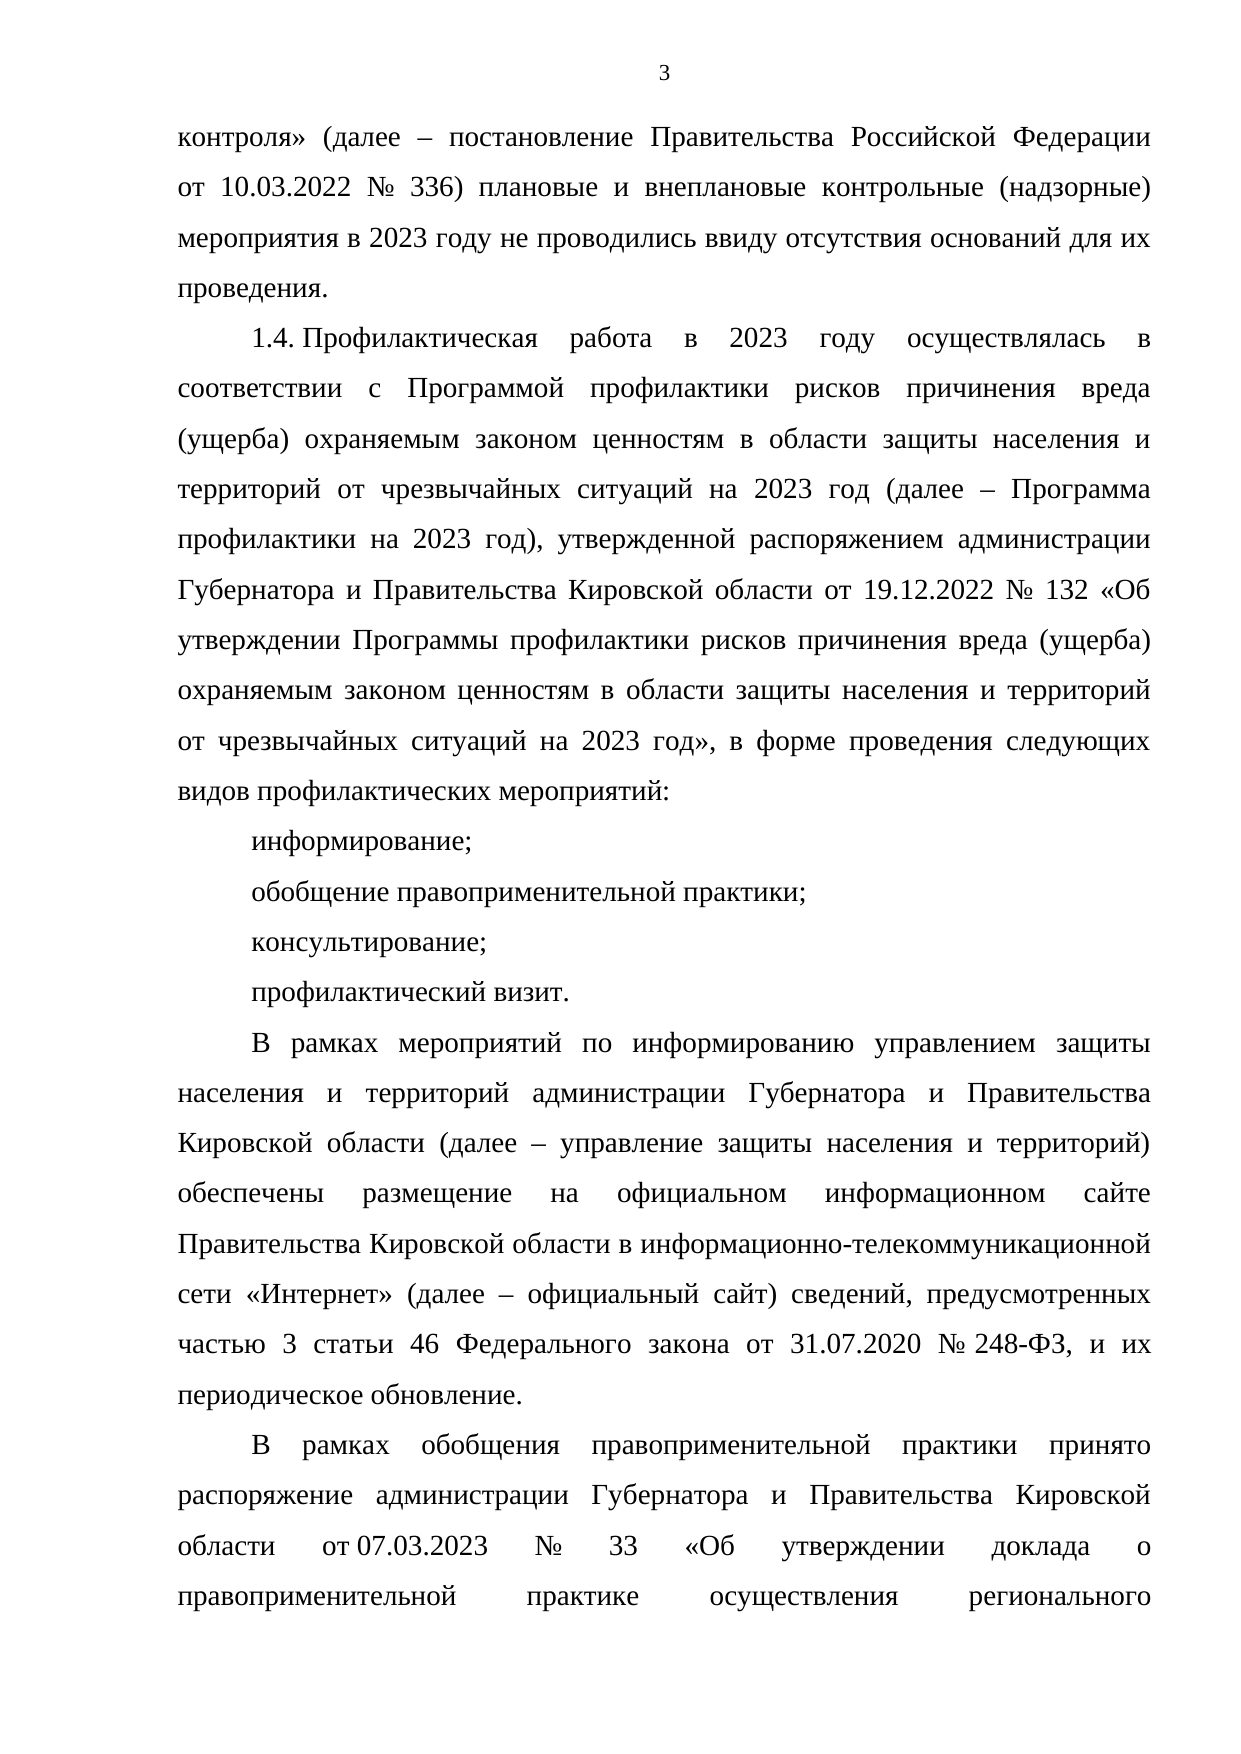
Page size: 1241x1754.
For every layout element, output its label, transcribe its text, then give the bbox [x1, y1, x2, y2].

text информирование; [177, 823, 1152, 857]
text В рамках мероприятий по информированию управлением защиты населения и территорий администрации Губернатора и Правительства Кировской области (далее – управление защиты населения и территорий) обеспечены размещение на официальном информационном сайте Правительства Кировской области в информационно-телекоммуникационной сети «Интернет» (далее – официальный сайт) сведений, предусмотренных частью 3 статьи 46 Федерального закона от 31.07.2020 № 248-ФЗ, и их периодическое обновление. [177, 1025, 1152, 1410]
text обобщение правоприменительной практики; [177, 874, 1152, 907]
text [177, 1427, 1152, 1612]
text профилактический визит. [177, 974, 1152, 1008]
text 1.4. Профилактическая работа в 2023 году осуществлялась в соответствии с Программой профилактики рисков причинения вреда (ущерба) охраняемым законом ценностям в области защиты населения и территорий от чрезвычайных ситуаций на 2023 год (далее – Программа профилактики на 2023 год), утвержденной распоряжением администрации Губернатора и Правительства Кировской области от 19.12.2022 № 132 «Об утверждении Программы профилактики рисков причинения вреда (ущерба) охраняемым законом ценностям в области защиты населения и территорий от чрезвычайных ситуаций на 2023 год», в форме проведения следующих видов профилактических мероприятий: [177, 320, 1152, 807]
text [177, 119, 1152, 303]
text консультирование; [177, 924, 1152, 958]
